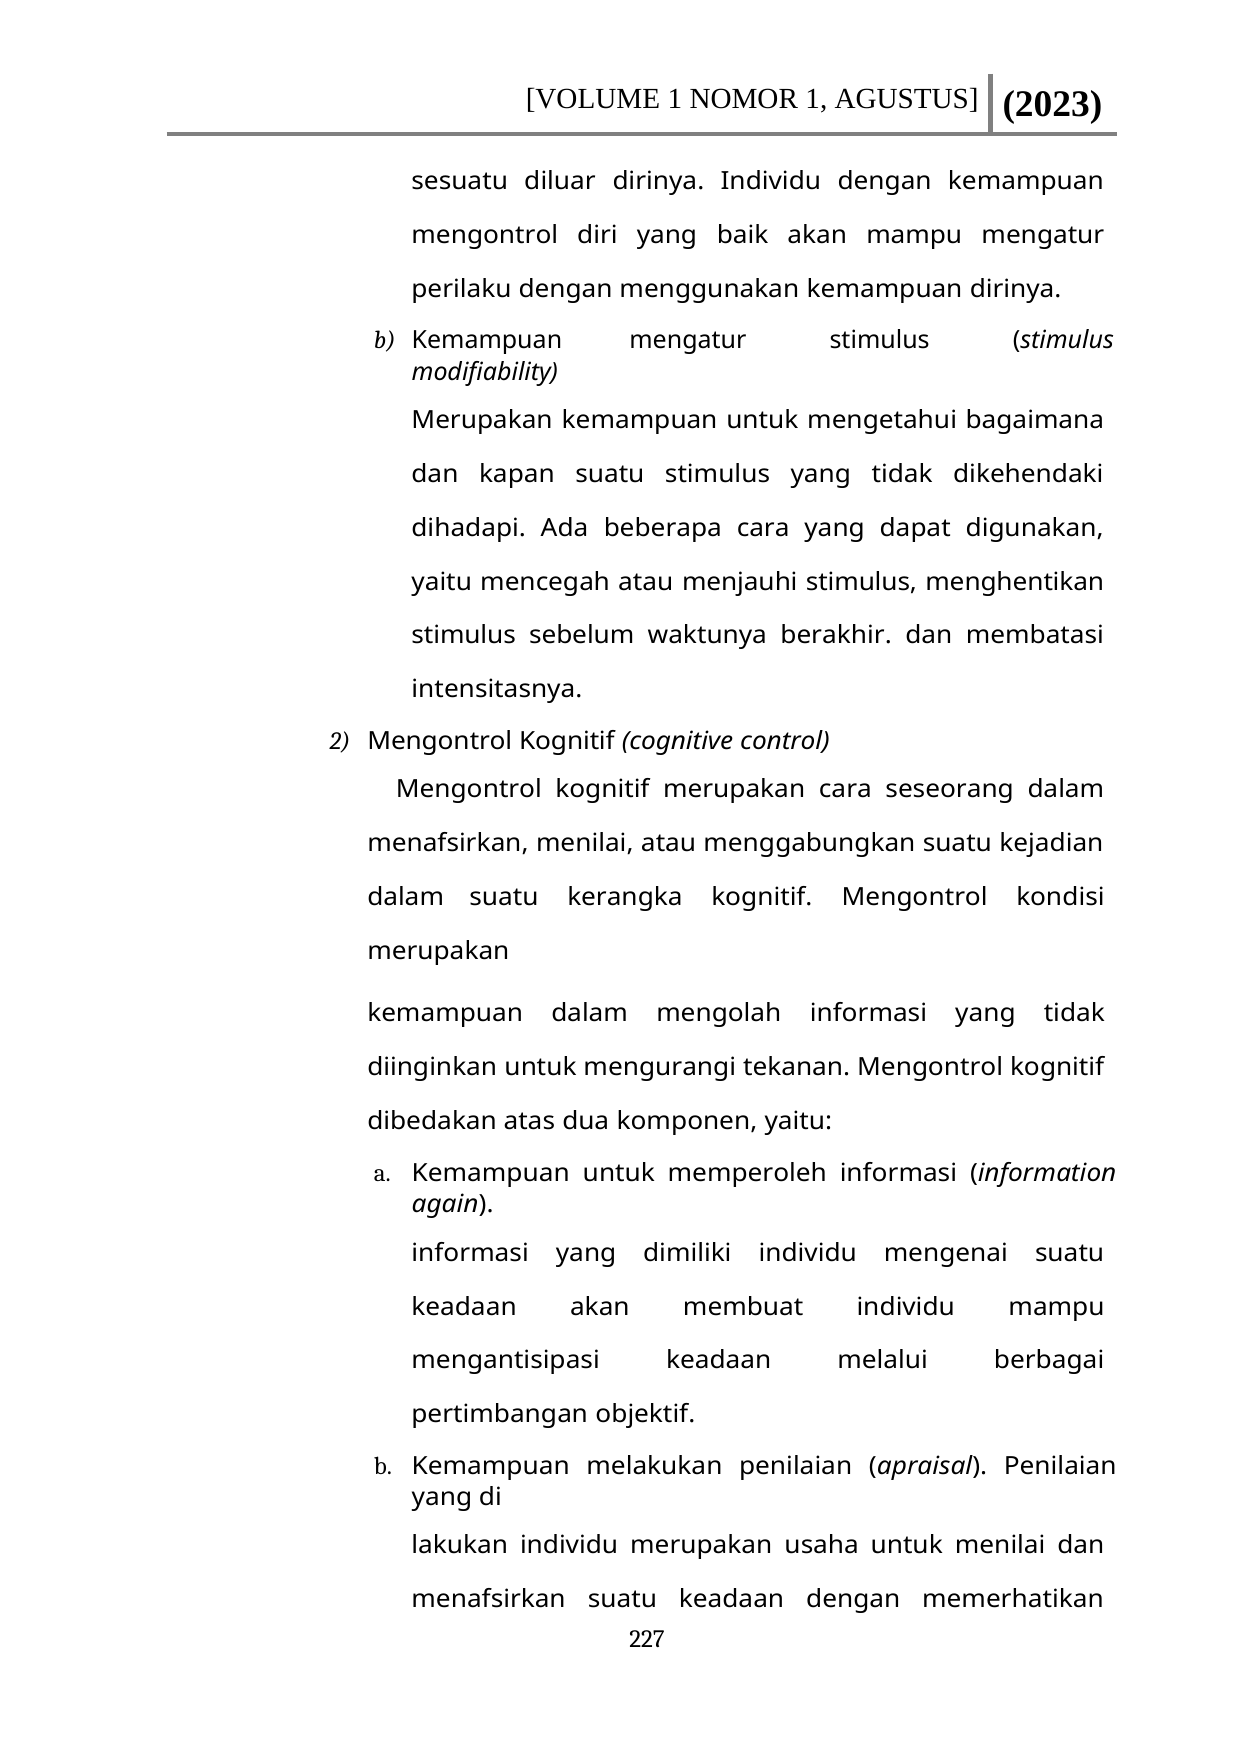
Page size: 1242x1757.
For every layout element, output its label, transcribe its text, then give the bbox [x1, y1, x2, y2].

list Kemampuan untuk memperoleh informasi (information again). [374, 1156, 1117, 1219]
text Mengontrol kognitif merupakan cara seseorang dalam menafsirkan, menilai, atau menggabungkan suatu kejadian dalam suatu kerangka kognitif. Mengontrol kondisi merupakan [367, 771, 1104, 966]
text Merupakan kemampuan untuk mengetahui bagaimana dan kapan suatu stimulus yang tidak dikehendaki dihadapi. Ada beberapa cara yang dapat digunakan, yaitu mencegah atau menjauhi stimulus, menghentikan stimulus sebelum waktunya berakhir. dan membatasi intensitasnya. [411, 402, 1104, 705]
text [411, 1527, 1104, 1615]
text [411, 163, 1104, 304]
list Mengontrol Kognitif (cognitive control) [329, 724, 1117, 756]
text kemampuan dalam mengolah informasi yang tidak diinginkan untuk mengurangi tekanan. Mengontrol kognitif dibedakan atas dua komponen, yaitu: [367, 995, 1105, 1137]
list Kemampuan melakukan penilaian (apraisal). Penilaian yang di [374, 1449, 1117, 1512]
text informasi yang dimiliki individu mengenai suatu keadaan akan membuat individu mampu mengantisipasi keadaan melalui berbagai pertimbangan objektif. [411, 1234, 1104, 1430]
list Kemampuan mengatur stimulus (stimulus modifiability) [374, 324, 1117, 386]
